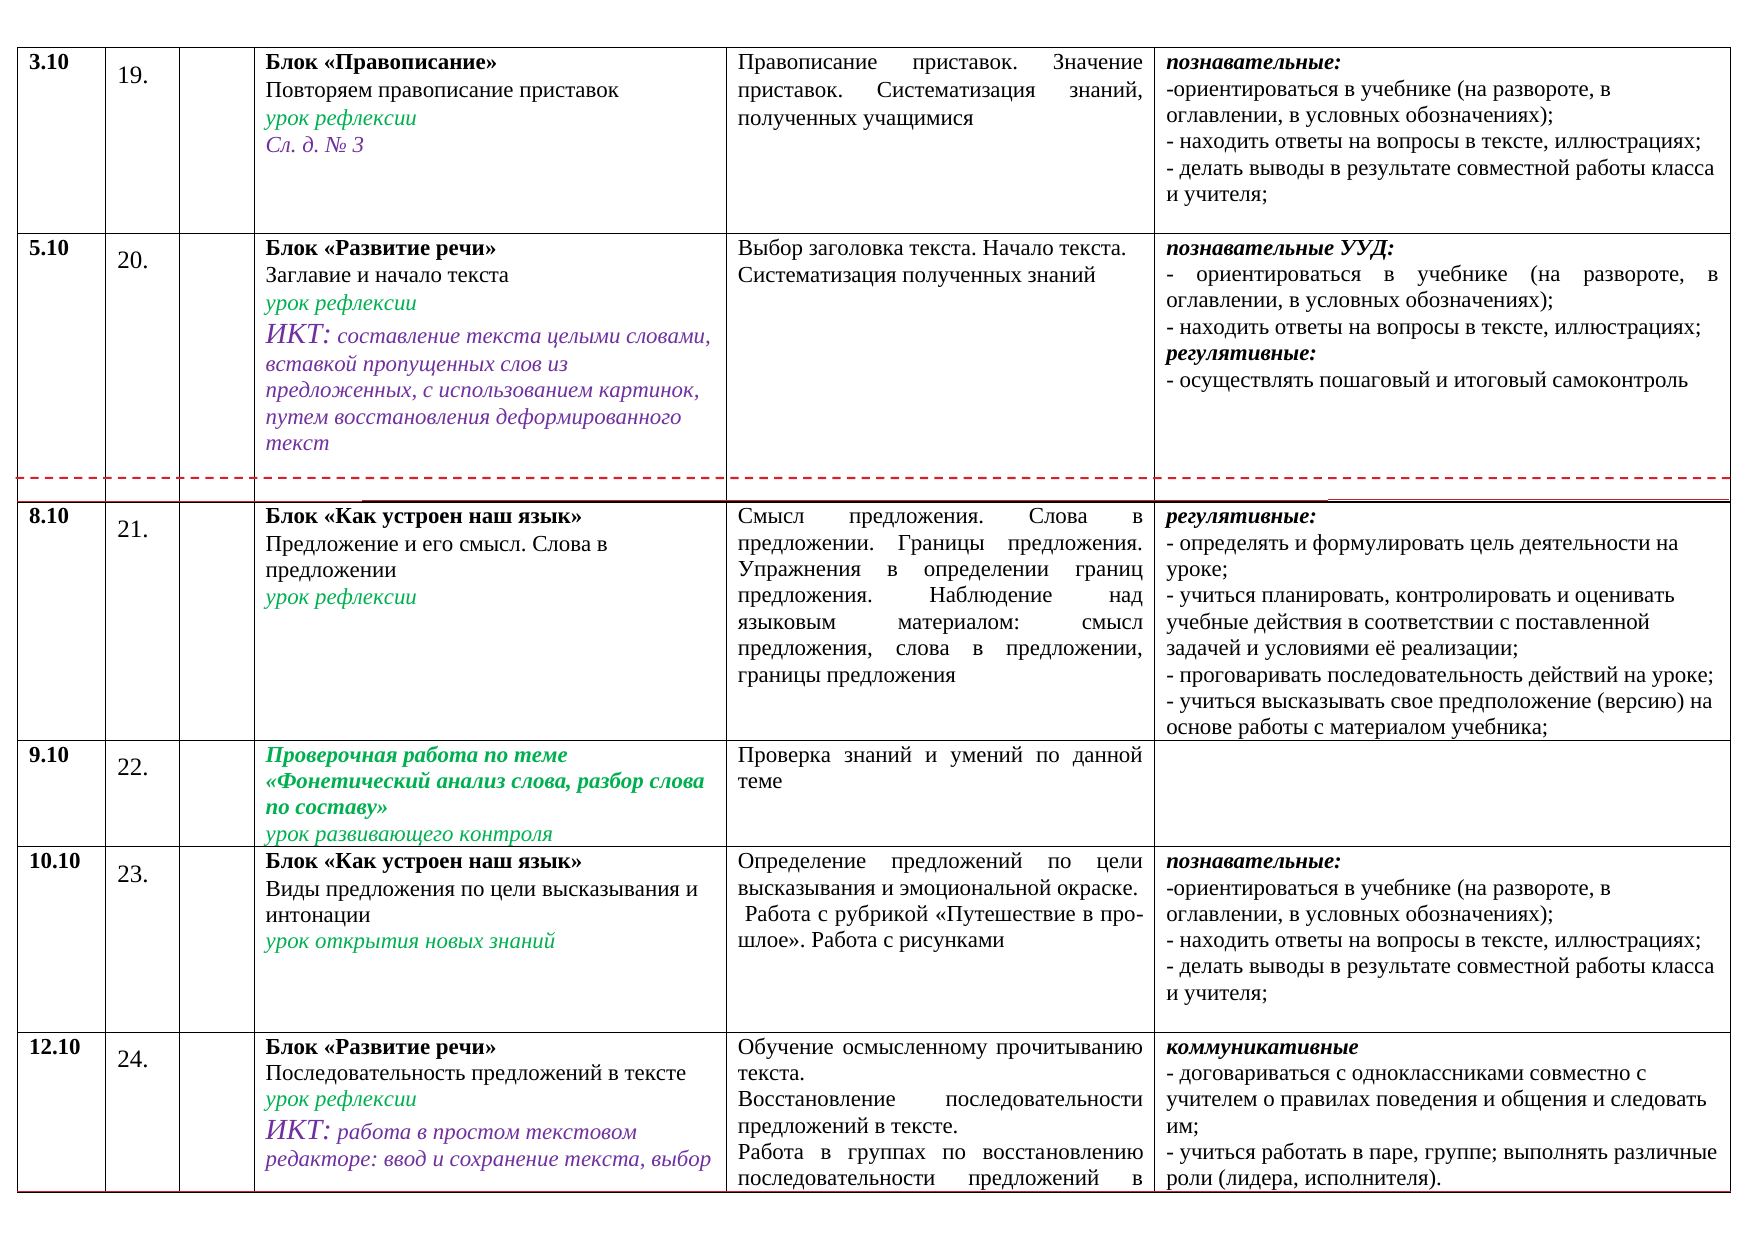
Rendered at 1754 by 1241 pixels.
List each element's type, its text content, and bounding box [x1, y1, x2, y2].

table_cell [180, 741, 254, 846]
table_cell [1155, 1033, 1730, 1191]
table_cell познавательные УУД: - ориентироваться в учебнике (на развороте, в оглавлении, в условных обозначениях); - находить ответы на вопросы в тексте, иллюстрациях; регулятивные: - осуществлять пошаговый и итоговый самоконтроль [1155, 234, 1730, 501]
table_cell Выбор заголовка текста. Начало текста. Систематизация полученных знаний [727, 234, 1154, 500]
table_cell Блок «Правописание» Повторяем правописание приставок урок рефлексии Сл. д. № 3 [255, 48, 726, 233]
table_cell Проверка знаний и умений по данной теме [727, 741, 1154, 846]
table_cell 3.10 [18, 48, 105, 233]
table_cell Смысл предложения. Слова в предложении. Границы предложения. Упражнения в определении границ предложения. Наблюдение над языковым материалом: смысл предложения, слова в предложении, границы предложения [727, 503, 1154, 740]
table_cell познавательные: -ориентироваться в учебнике (на развороте, в оглавлении, в условных обозначениях); - находить ответы на вопросы в тексте, иллюстрациях; - делать выводы в результате совместной работы класса и учителя; [1155, 48, 1730, 233]
table_cell Блок «Как устроен наш язык» Предложение и его смысл. Слова в предложении урок рефлексии [255, 503, 726, 740]
table_cell Проверочная работа по теме «Фонетический анализ слова, разбор слова по составу» урок развивающего контроля [255, 741, 726, 846]
table_cell 9.10 [18, 741, 105, 846]
table_cell 12.10 [18, 1033, 105, 1191]
table_cell Блок «Как устроен наш язык» Виды предложения по цели высказывания и интонации урок открытия новых знаний [255, 847, 726, 1032]
table_cell познавательные: -ориентироваться в учебнике (на развороте, в оглавлении, в условных обозначениях); - находить ответы на вопросы в тексте, иллюстрациях; - делать выводы в результате совместной работы класса и учителя; [1155, 847, 1730, 1032]
table_cell [180, 48, 254, 233]
table_cell Блок «Развитие речи» Заглавие и начало текста урок рефлексии ИКТ: составление текста целыми словами, вставкой пропущенных слов из предложенных, с использованием картинок, путем восстановления деформированного текст [255, 234, 726, 501]
table_cell 10.10 [18, 847, 105, 1032]
table_cell [180, 503, 254, 740]
table_cell [106, 1033, 179, 1191]
table_cell Правописание приставок. Значение приставок. Систематизация знаний, полученных учащимися [727, 48, 1154, 233]
table_cell [106, 847, 179, 1032]
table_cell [727, 1033, 1154, 1191]
table_cell 5.10 [18, 234, 105, 501]
table_cell регулятивные: - определять и формулировать цель деятельности на уроке; - учиться планировать, контролировать и оценивать учебные действия в соответствии с поставленной задачей и условиями её реализации; - проговаривать последовательность действий на уроке; - учиться высказывать свое предположение (версию) на основе работы с материалом учебника; [1155, 503, 1730, 740]
table_cell [106, 741, 179, 846]
table_cell [1155, 741, 1730, 846]
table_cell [255, 1033, 726, 1191]
table_cell [106, 48, 179, 233]
table_cell [106, 234, 179, 501]
table_cell [180, 847, 254, 1032]
table_cell [180, 1033, 254, 1191]
table_cell [180, 234, 254, 501]
table_cell [106, 503, 179, 740]
table_cell 8.10 [18, 503, 105, 740]
table_cell Определение предложений по цели высказывания и эмоциональной окраске. Работа с рубрикой «Путешествие в прошлое». Работа с рисунками [727, 847, 1154, 1032]
